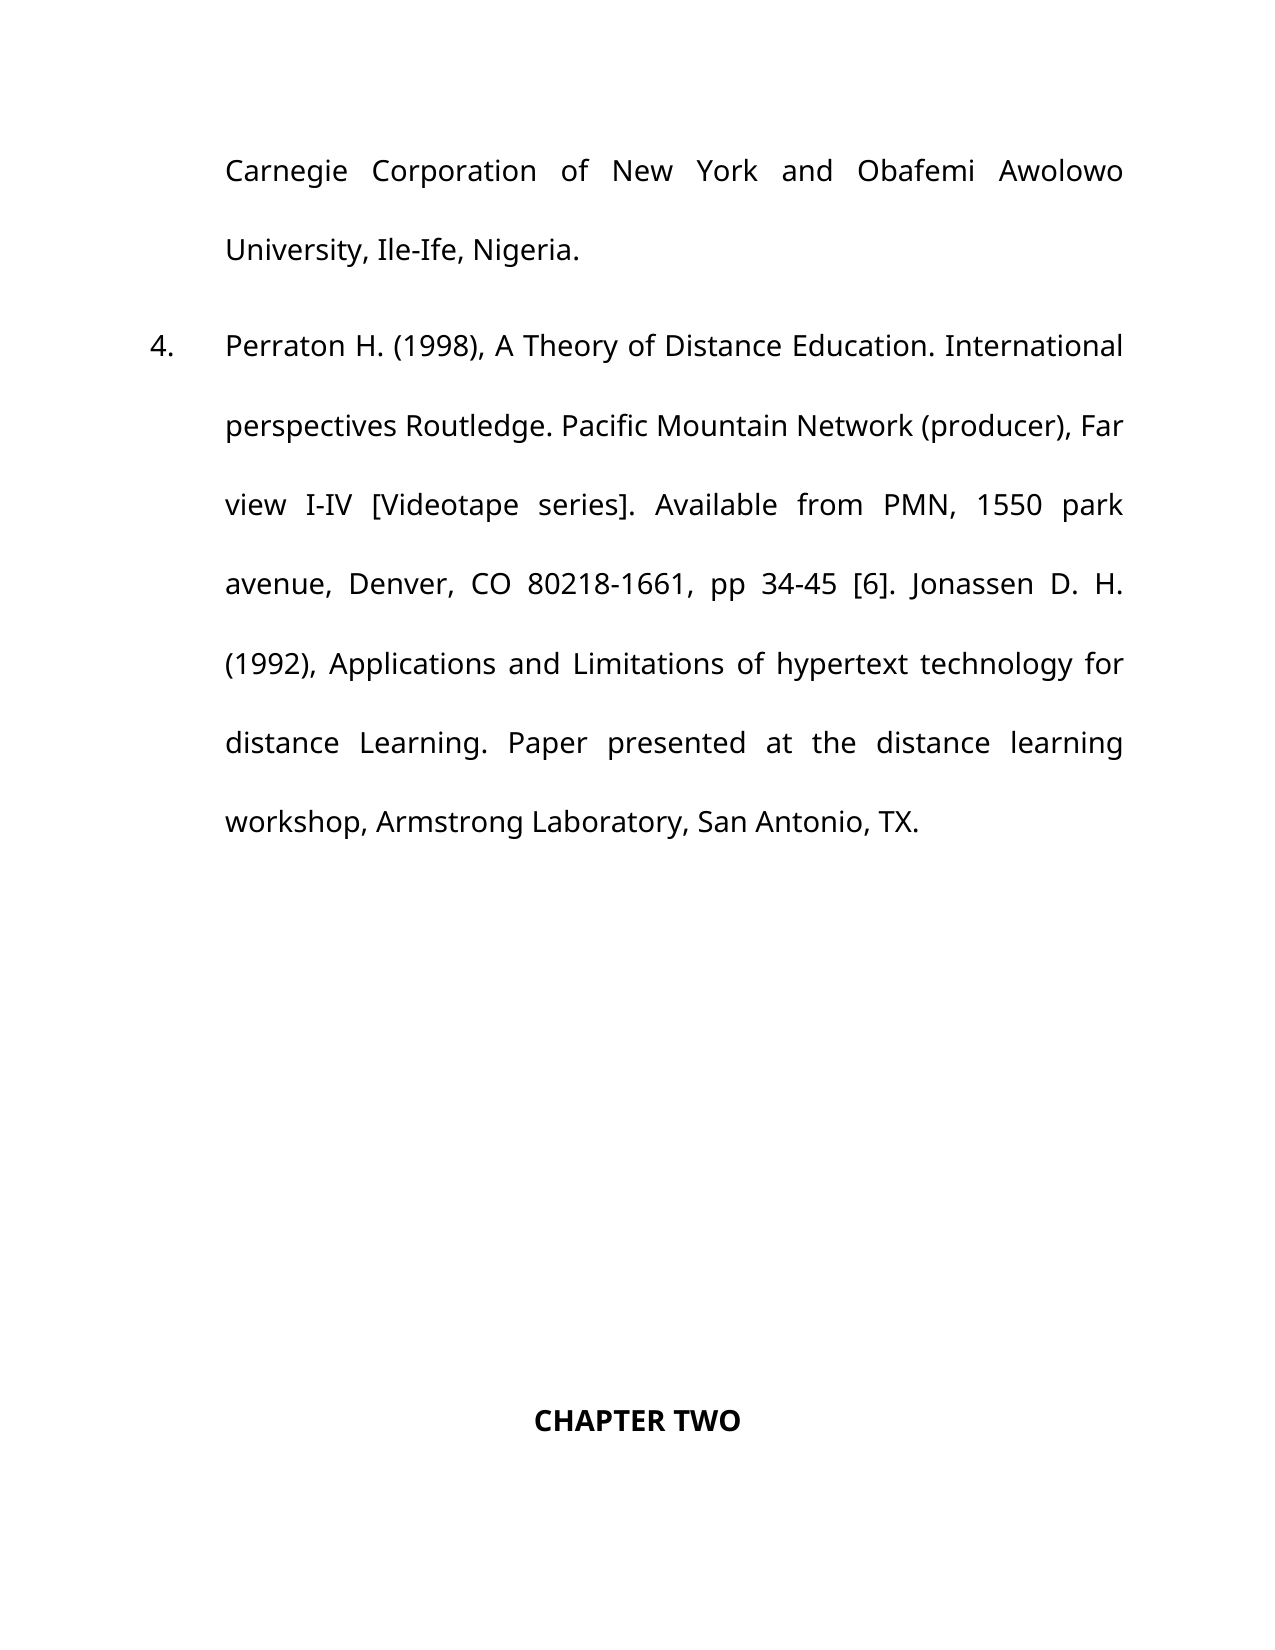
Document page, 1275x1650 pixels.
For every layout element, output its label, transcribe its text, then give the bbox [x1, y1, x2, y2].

list Perraton H. (1998), A Theory of Distance Education. International perspectives Routledge. Pacific Mountain Network (producer), Far view I-IV [Videotape series]. Available from PMN, 1550 park avenue, Denver, CO 80218-1661, pp 34-45 [6]. Jonassen D. H. (1992), Applications and Limitations of hypertext technology for distance Learning. Paper presented at the distance learning workshop, Armstrong Laboratory, San Antonio, TX. [150, 325, 1125, 841]
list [150, 150, 1125, 269]
text CHAPTER TWO [150, 1401, 1125, 1440]
